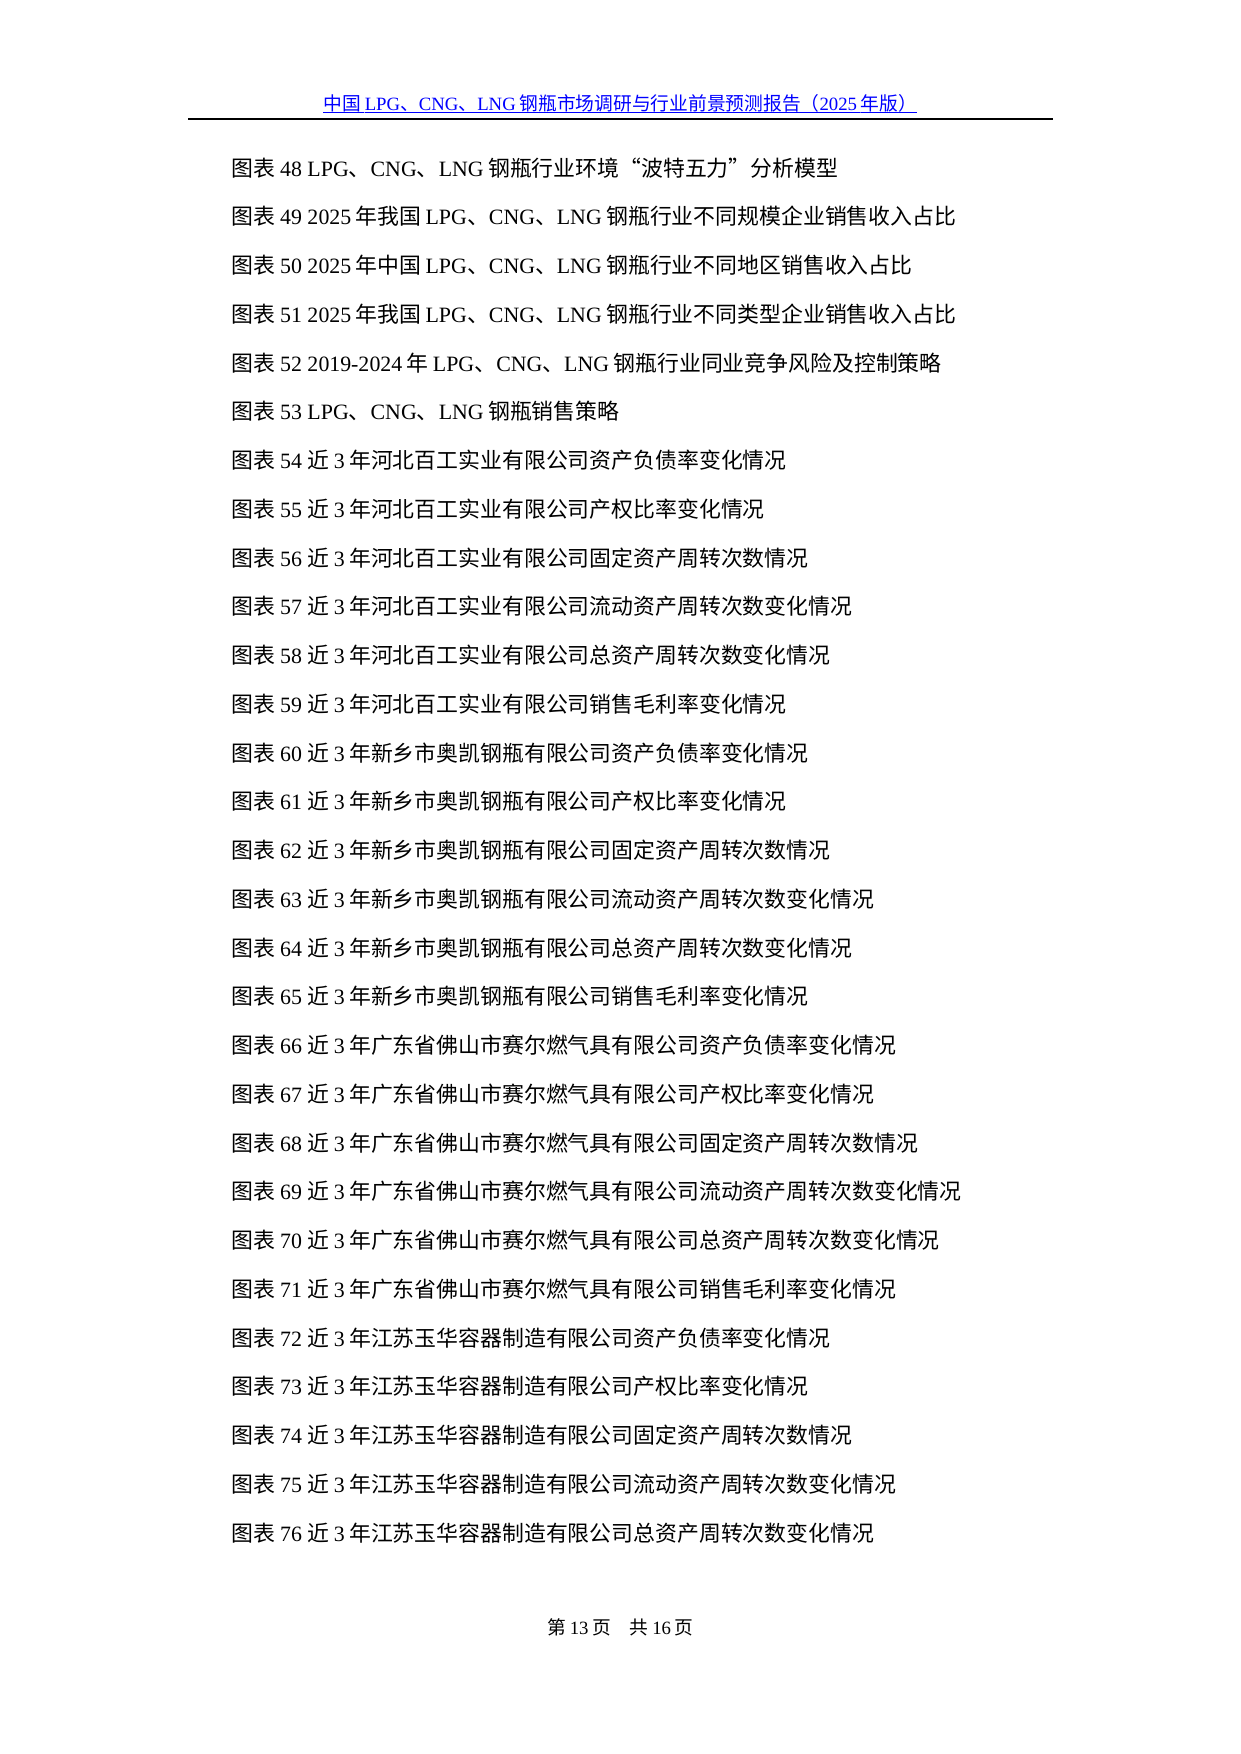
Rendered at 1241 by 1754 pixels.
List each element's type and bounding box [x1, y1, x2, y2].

text [187, 150, 1053, 1548]
